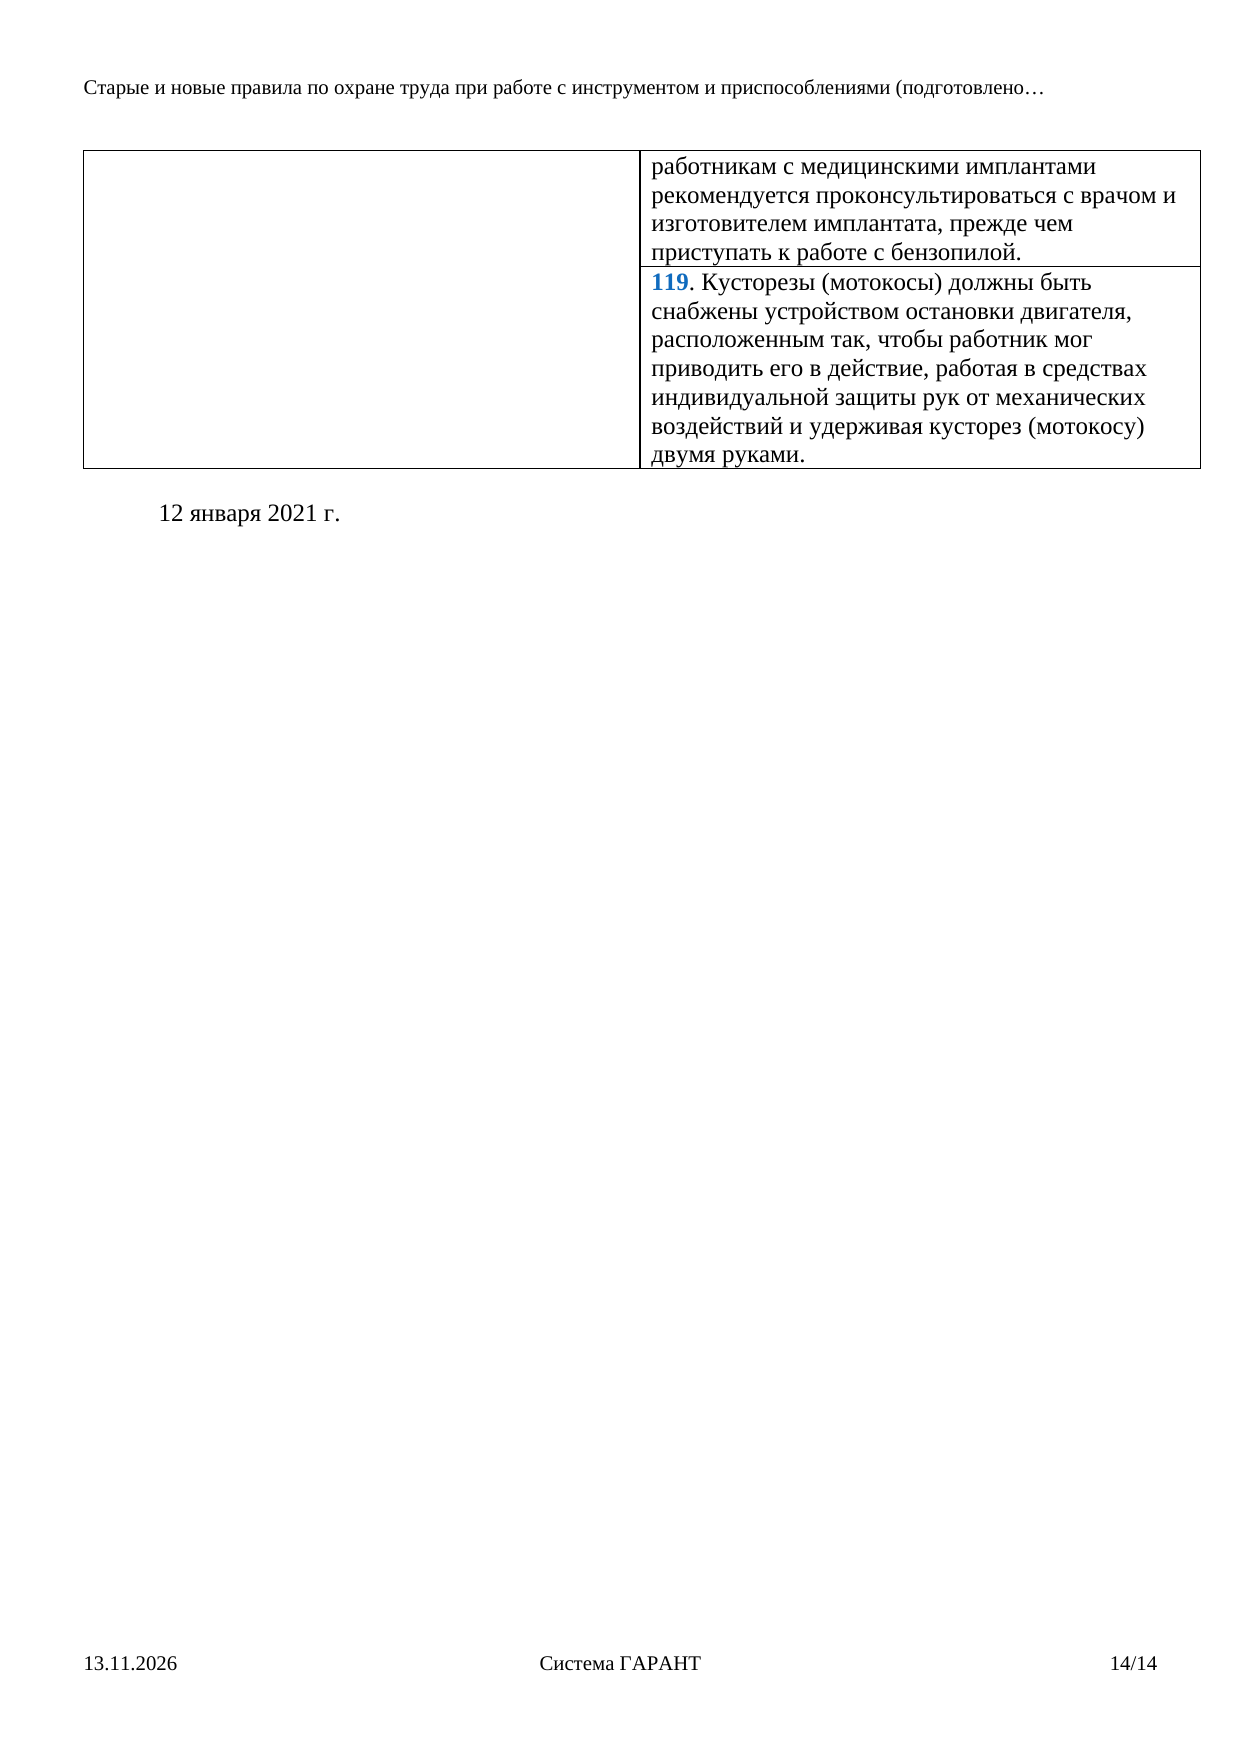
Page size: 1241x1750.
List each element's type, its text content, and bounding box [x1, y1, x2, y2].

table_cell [641, 151, 1200, 266]
text 12 января 2021 г. [83, 498, 1157, 527]
table_cell 119. Кусторезы (мотокосы) должны быть снабжены устройством остановки двигателя, расположенным так, чтобы работник мог приводить его в действие, работая в средствах индивидуальной защиты рук от механических воздействий и удерживая кусторез (мотокосу) двумя руками. [641, 267, 1200, 468]
